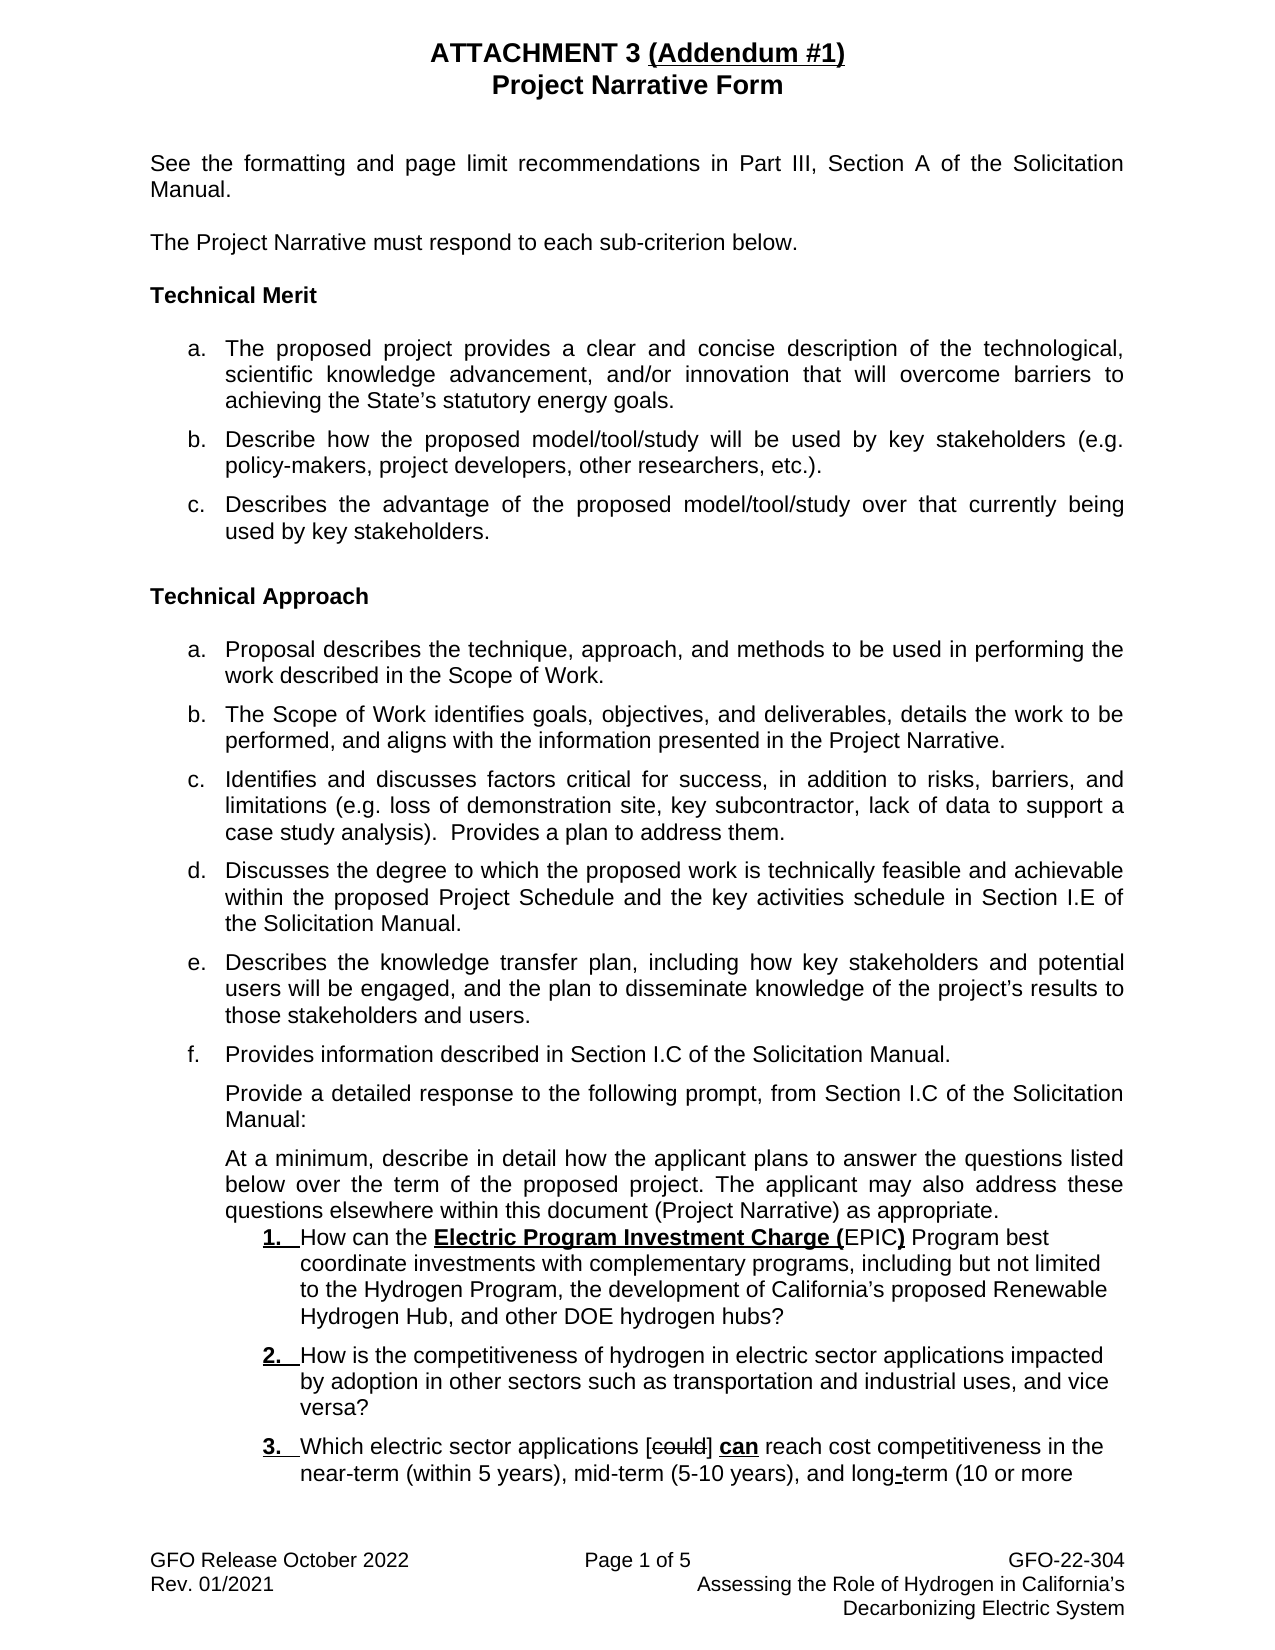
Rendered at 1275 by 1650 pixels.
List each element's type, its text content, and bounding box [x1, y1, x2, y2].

list How is the competitiveness of hydrogen in electric sector applications impacted by adoption in other sectors such as transportation and industrial uses, and vice versa? [262, 1342, 1125, 1421]
text See the formatting and page limit recommendations in Part III, Section A of the Solicitation Manual. [150, 150, 1125, 203]
text At a minimum, describe in detail how the applicant plans to answer the questions listed below over the term of the proposed project. The applicant may also address these questions elsewhere within this document (Project Narrative) as appropriate. [225, 1145, 1125, 1224]
list Provides information described in Section I.C of the Solicitation Manual. [187, 1041, 1125, 1067]
text Technical Merit [150, 282, 1125, 308]
list Discusses the degree to which the proposed work is technically feasible and achievable within the proposed Project Schedule and the key activities schedule in Section I.E of the Solicitation Manual. [187, 857, 1125, 937]
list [262, 1433, 1125, 1486]
list Describe how the proposed model/tool/study will be used by key stakeholders (e.g. policy-makers, project developers, other researchers, etc.). [187, 426, 1125, 479]
list Describes the knowledge transfer plan, including how key stakeholders and potential users will be engaged, and the plan to disseminate knowledge of the project’s results to those stakeholders and users. [187, 949, 1125, 1028]
list How can the Electric Program Investment Charge (EPIC) Program best coordinate investments with complementary programs, including but not limited to the Hydrogen Program, the development of California’s proposed Renewable Hydrogen Hub, and other DOE hydrogen hubs? [262, 1224, 1125, 1329]
list Provide a detailed response to the following prompt, from Section I.C of the Solicitation Manual: [225, 1079, 1125, 1132]
list Describes the advantage of the proposed model/tool/study over that currently being used by key stakeholders. [187, 491, 1125, 544]
list Identifies and discusses factors critical for success, in addition to risks, barriers, and limitations (e.g. loss of demonstration site, key subcontractor, lack of data to support a case study analysis). Provides a plan to address them. [187, 766, 1125, 845]
list The proposed project provides a clear and concise description of the technological, scientific knowledge advancement, and/or innovation that will overcome barriers to achieving the State’s statutory energy goals. [187, 334, 1125, 413]
text Technical Approach [150, 583, 1125, 609]
text The Project Narrative must respond to each sub-criterion below. [150, 229, 1125, 255]
list The Scope of Work identifies goals, objectives, and deliverables, details the work to be performed, and aligns with the information presented in the Project Narrative. [187, 701, 1125, 753]
list Proposal describes the technique, approach, and methods to be used in performing the work described in the Scope of Work. [187, 636, 1125, 688]
